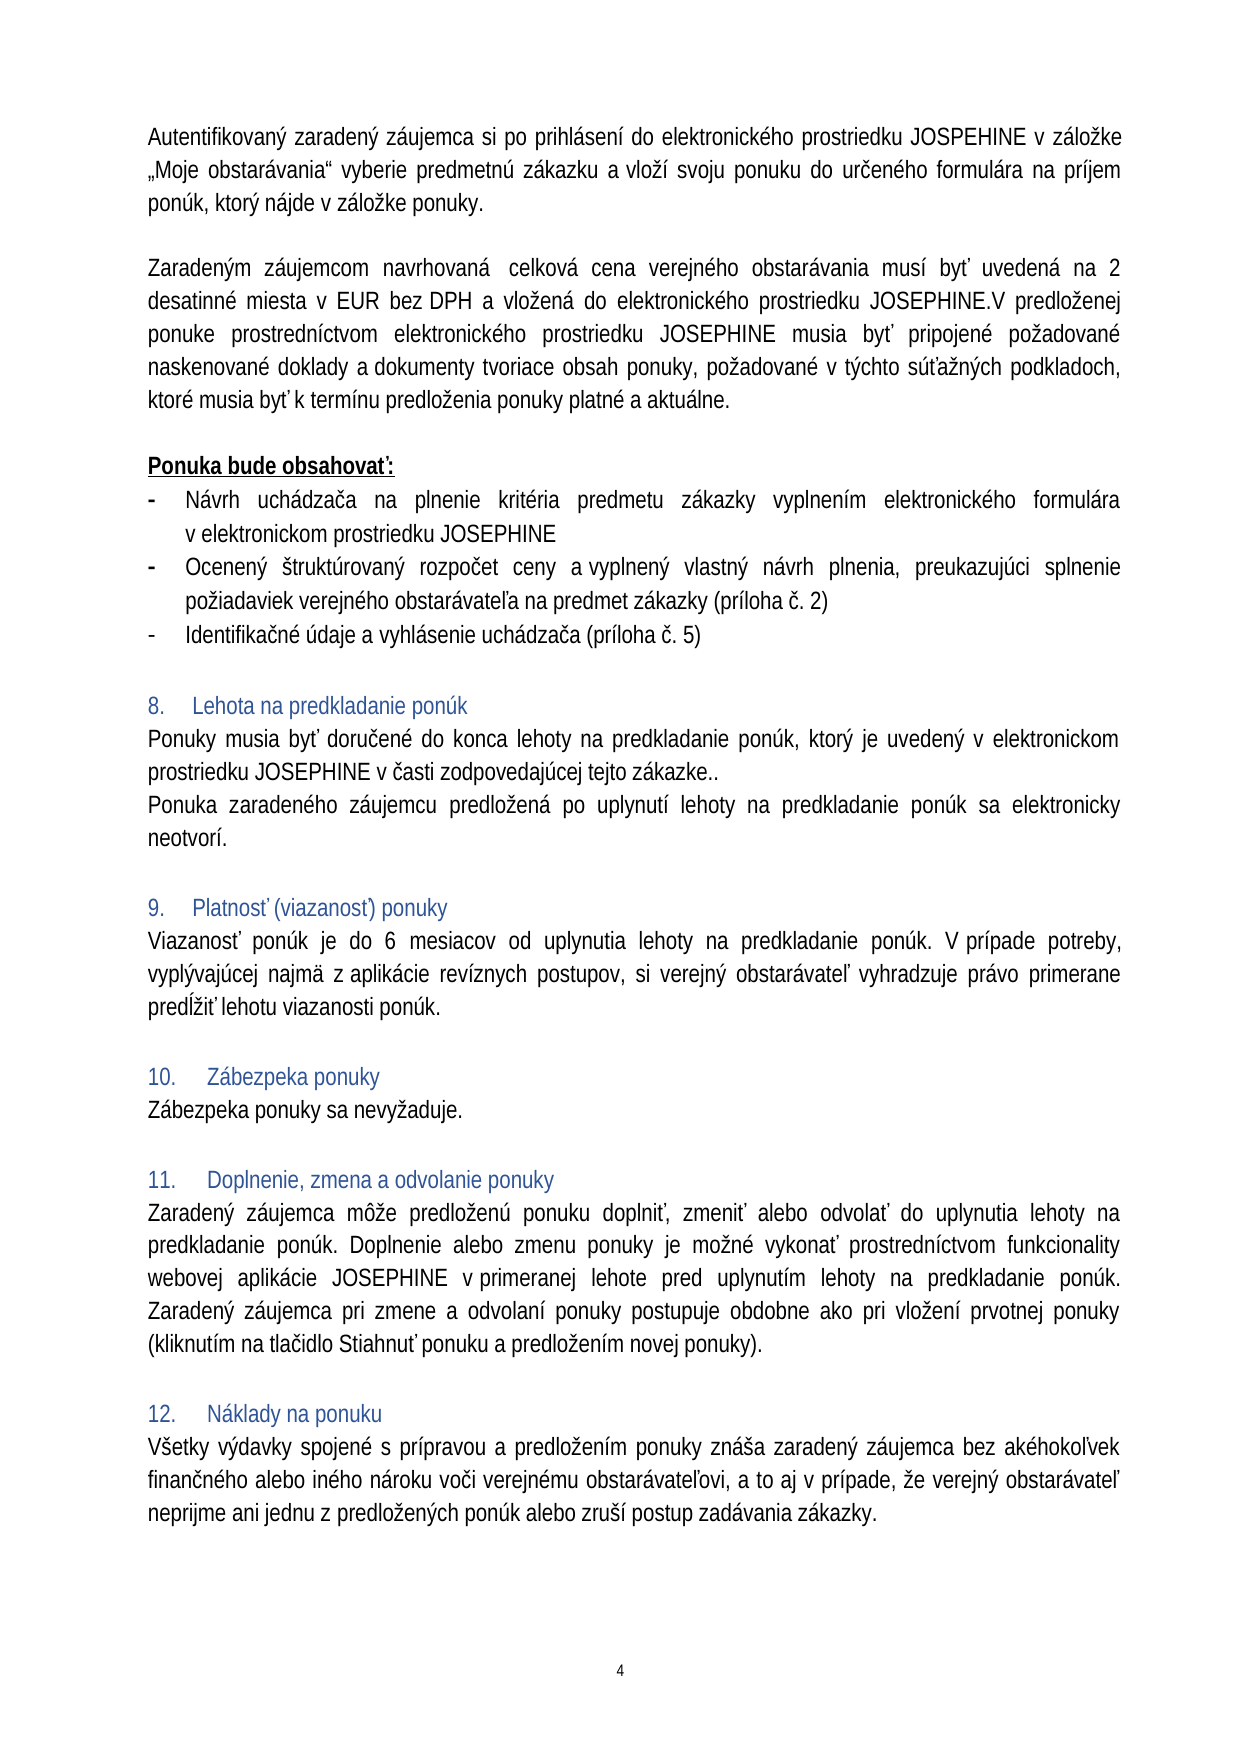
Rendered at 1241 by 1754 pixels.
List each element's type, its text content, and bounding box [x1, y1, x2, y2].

subtitle Platnosť (viazanosť) ponuky [148, 893, 1122, 922]
subtitle Náklady na ponuku [148, 1399, 1122, 1428]
subtitle Lehota na predkladanie ponúk [148, 691, 1122, 720]
text Ponuky musia byť doručené do konca lehoty na predkladanie ponúk, ktorý je uvedený v elektronickom prostriedku JOSEPHINE v časti zodpovedajúcej tejto zákazke.. [148, 724, 1122, 786]
text Zaradeným záujemcom navrhovaná celková cena verejného obstarávania musí byť uvedená na 2 desatinné miesta v EUR bez DPH a vložená do elektronického prostriedku JOSEPHINE.V predloženej ponuke prostredníctvom elektronického prostriedku JOSEPHINE musia byť pripojené požadované naskenované doklady a dokumenty tvoriace obsah ponuky, požadované v týchto súťažných podkladoch, ktoré musia byť k termínu predloženia ponuky platné a aktuálne. [148, 253, 1122, 414]
text Zaradený záujemca môže predloženú ponuku doplniť, zmeniť alebo odvolať do uplynutia lehoty na predkladanie ponúk. Doplnenie alebo zmenu ponuky je možné vykonať prostredníctvom funkcionality webovej aplikácie JOSEPHINE v primeranej lehote pred uplynutím lehoty na predkladanie ponúk. Zaradený záujemca pri zmene a odvolaní ponuky postupuje obdobne ako pri vložení prvotnej ponuky (kliknutím na tlačidlo Stiahnuť ponuku a predložením novej ponuky). [148, 1198, 1122, 1358]
list Identifikačné údaje a vyhlásenie uchádzača (príloha č. 5) [148, 619, 1122, 650]
text Všetky výdavky spojené s prípravou a predložením ponuky znáša zaradený záujemca bez akéhokoľvek finančného alebo iného nároku voči verejnému obstarávateľovi, a to aj v prípade, že verejný obstarávateľ neprijme ani jednu z predložených ponúk alebo zruší postup zadávania zákazky. [148, 1432, 1122, 1527]
text Zábezpeka ponuky sa nevyžaduje. [148, 1095, 1122, 1123]
subtitle Doplnenie, zmena a odvolanie ponuky [148, 1165, 1122, 1193]
text Ponuka zaradeného záujemcu predložená po uplynutí lehoty na predkladanie ponúk sa elektronicky neotvorí. [148, 790, 1122, 852]
text Viazanosť ponúk je do 6 mesiacov od uplynutia lehoty na predkladanie ponúk. V prípade potreby, vyplývajúcej najmä z aplikácie revíznych postupov, si verejný obstarávateľ vyhradzuje právo primerane predĺžiť lehotu viazanosti ponúk. [148, 926, 1122, 1020]
list Návrh uchádzača na plnenie kritéria predmetu zákazky vyplnením elektronického formulára v elektronickom prostriedku JOSEPHINE [148, 484, 1122, 547]
text Ponuka bude obsahovať: [148, 451, 1122, 479]
list Ocenený štruktúrovaný rozpočet ceny a vyplnený vlastný návrh plnenia, preukazujúci splnenie požiadaviek verejného obstarávateľa na predmet zákazky (príloha č. 2) [148, 552, 1122, 615]
text Autentifikovaný zaradený záujemca si po prihlásení do elektronického prostriedku JOSPEHINE v záložke „Moje obstarávania“ vyberie predmetnú zákazku a vloží svoju ponuku do určeného formulára na príjem ponúk, ktorý nájde v záložke ponuky. [148, 122, 1122, 216]
subtitle Zábezpeka ponuky [148, 1062, 1122, 1090]
